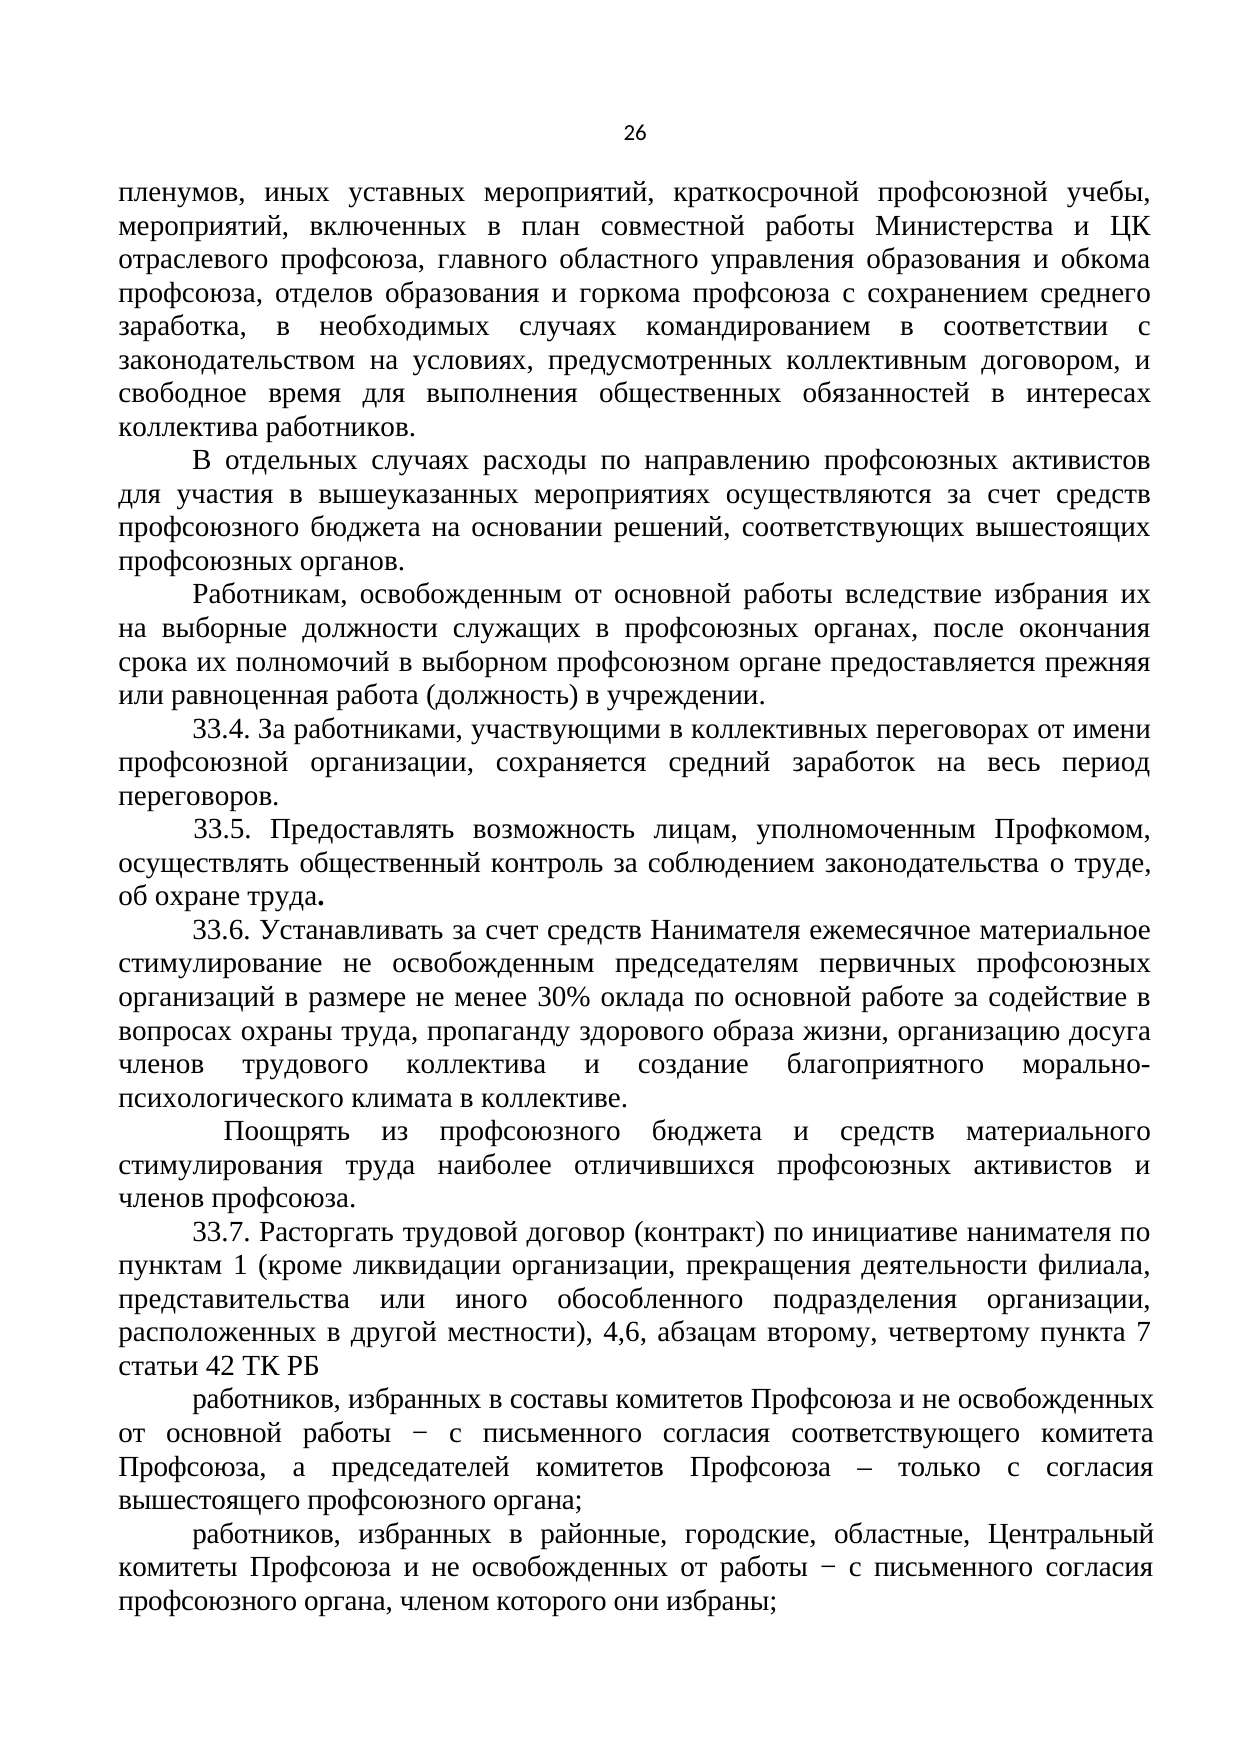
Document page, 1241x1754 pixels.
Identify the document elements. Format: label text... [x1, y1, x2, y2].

text 33.6. Устанавливать за счет средств Нанимателя ежемесячное материальное стимулирование не освобожденным председателям первичных профсоюзных организаций в размере не менее 30% оклада по основной работе за содействие в вопросах охраны труда, пропаганду здорового образа жизни, организацию досуга членов трудового коллектива и создание благоприятного морально-психологического климата в коллективе. [118, 912, 1152, 1113]
text 33.7. Расторгать трудовой договор (контракт) по инициативе нанимателя по пунктам 1 (кроме ликвидации организации, прекращения деятельности филиала, представительства или иного обособленного подразделения организации, расположенных в другой местности), 4,6, абзацам второму, четвертому пункта 7 статьи 42 ТК РБ [118, 1214, 1152, 1382]
text Поощрять из профсоюзного бюджета и средств материального стимулирования труда наиболее отличившихся профсоюзных активистов и членов профсоюза. [118, 1113, 1152, 1214]
text работников, избранных в районные, городские, областные, Центральный комитеты Профсоюза и не освобожденных от работы − с письменного согласия профсоюзного органа, членом которого они избраны; [118, 1516, 1154, 1616]
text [118, 174, 1152, 442]
text В отдельных случаях расходы по направлению профсоюзных активистов для участия в вышеуказанных мероприятиях осуществляются за счет средств профсоюзного бюджета на основании решений, соответствующих вышестоящих профсоюзных органов. [118, 442, 1152, 577]
text работников, избранных в составы комитетов Профсоюза и не освобожденных от основной работы − с письменного согласия соответствующего комитета Профсоюза, а председателей комитетов Профсоюза ‒ только с согласия вышестоящего профсоюзного органа; [118, 1382, 1154, 1516]
text Работникам, освобожденным от основной работы вследствие избрания их на выборные должности служащих в профсоюзных органах, после окончания срока их полномочий в выборном профсоюзном органе предоставляется прежняя или равноценная работа (должность) в учреждении. [118, 577, 1152, 711]
text 33.4. За работниками, участвующими в коллективных переговорах от имени профсоюзной организации, сохраняется средний заработок на весь период переговоров. [118, 711, 1152, 811]
text 33.5. Предоставлять возможность лицам, уполномоченным Профкомом, осуществлять общественный контроль за соблюдением законодательства о труде, об охране труда. [118, 811, 1152, 912]
